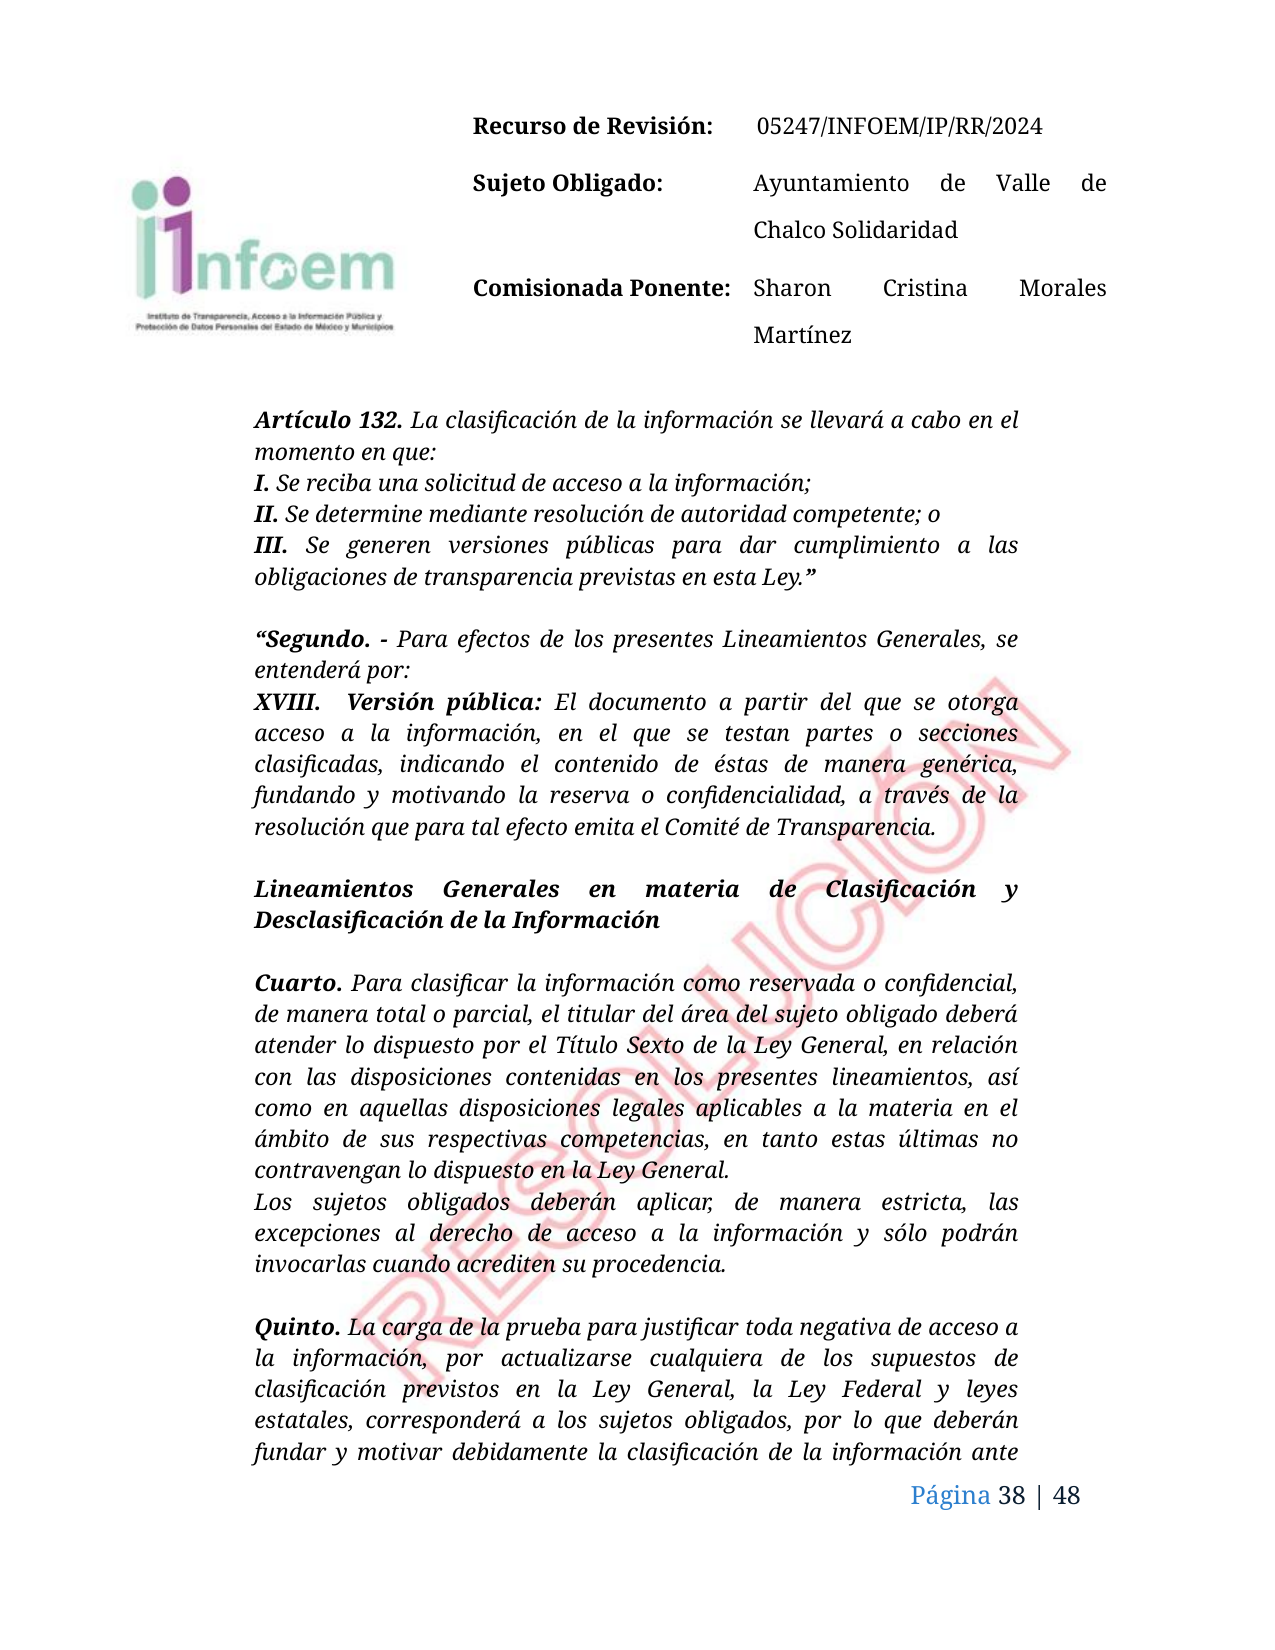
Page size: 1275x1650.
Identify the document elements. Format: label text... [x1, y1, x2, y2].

title “Segundo. - Para efectos de los presentes Lineamientos Generales, se entenderá por: [254, 623, 1022, 686]
title Los sujetos obligados deberán aplicar, de manera estricta, las excepciones al derecho de acceso a la información y sólo podrán invocarlas cuando acrediten su procedencia. [254, 1186, 1022, 1279]
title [254, 1311, 1022, 1467]
title I. Se reciba una solicitud de acceso a la información; [254, 467, 1022, 498]
title XVIII. Versión pública: El documento a partir del que se otorga acceso a la información, en el que se testan partes o secciones clasificadas, indicando el contenido de éstas de manera genérica, fundando y motivando la reserva o confidencialidad, a través de la resolución que para tal efecto emita el Comité de Transparencia. [254, 686, 1022, 842]
title II. Se determine mediante resolución de autoridad competente; o [254, 498, 1022, 529]
title Cuarto. Para clasificar la información como reservada o confidencial, de manera total o parcial, el titular del área del sujeto obligado deberá atender lo dispuesto por el Título Sexto de la Ley General, en relación con las disposiciones contenidas en los presentes lineamientos, así como en aquellas disposiciones legales aplicables a la materia en el ámbito de sus respectivas competencias, en tanto estas últimas no contravengan lo dispuesto en la Ley General. [254, 967, 1022, 1186]
title III. Se generen versiones públicas para dar cumplimiento a las obligaciones de transparencia previstas en esta Ley.” [254, 529, 1022, 592]
title Lineamientos Generales en materia de Clasificación y Desclasificación de la Información [254, 873, 1022, 936]
title Artículo 132. La clasificación de la información se llevará a cabo en el momento en que: [254, 404, 1022, 467]
picture [2, 111, 1275, 1650]
